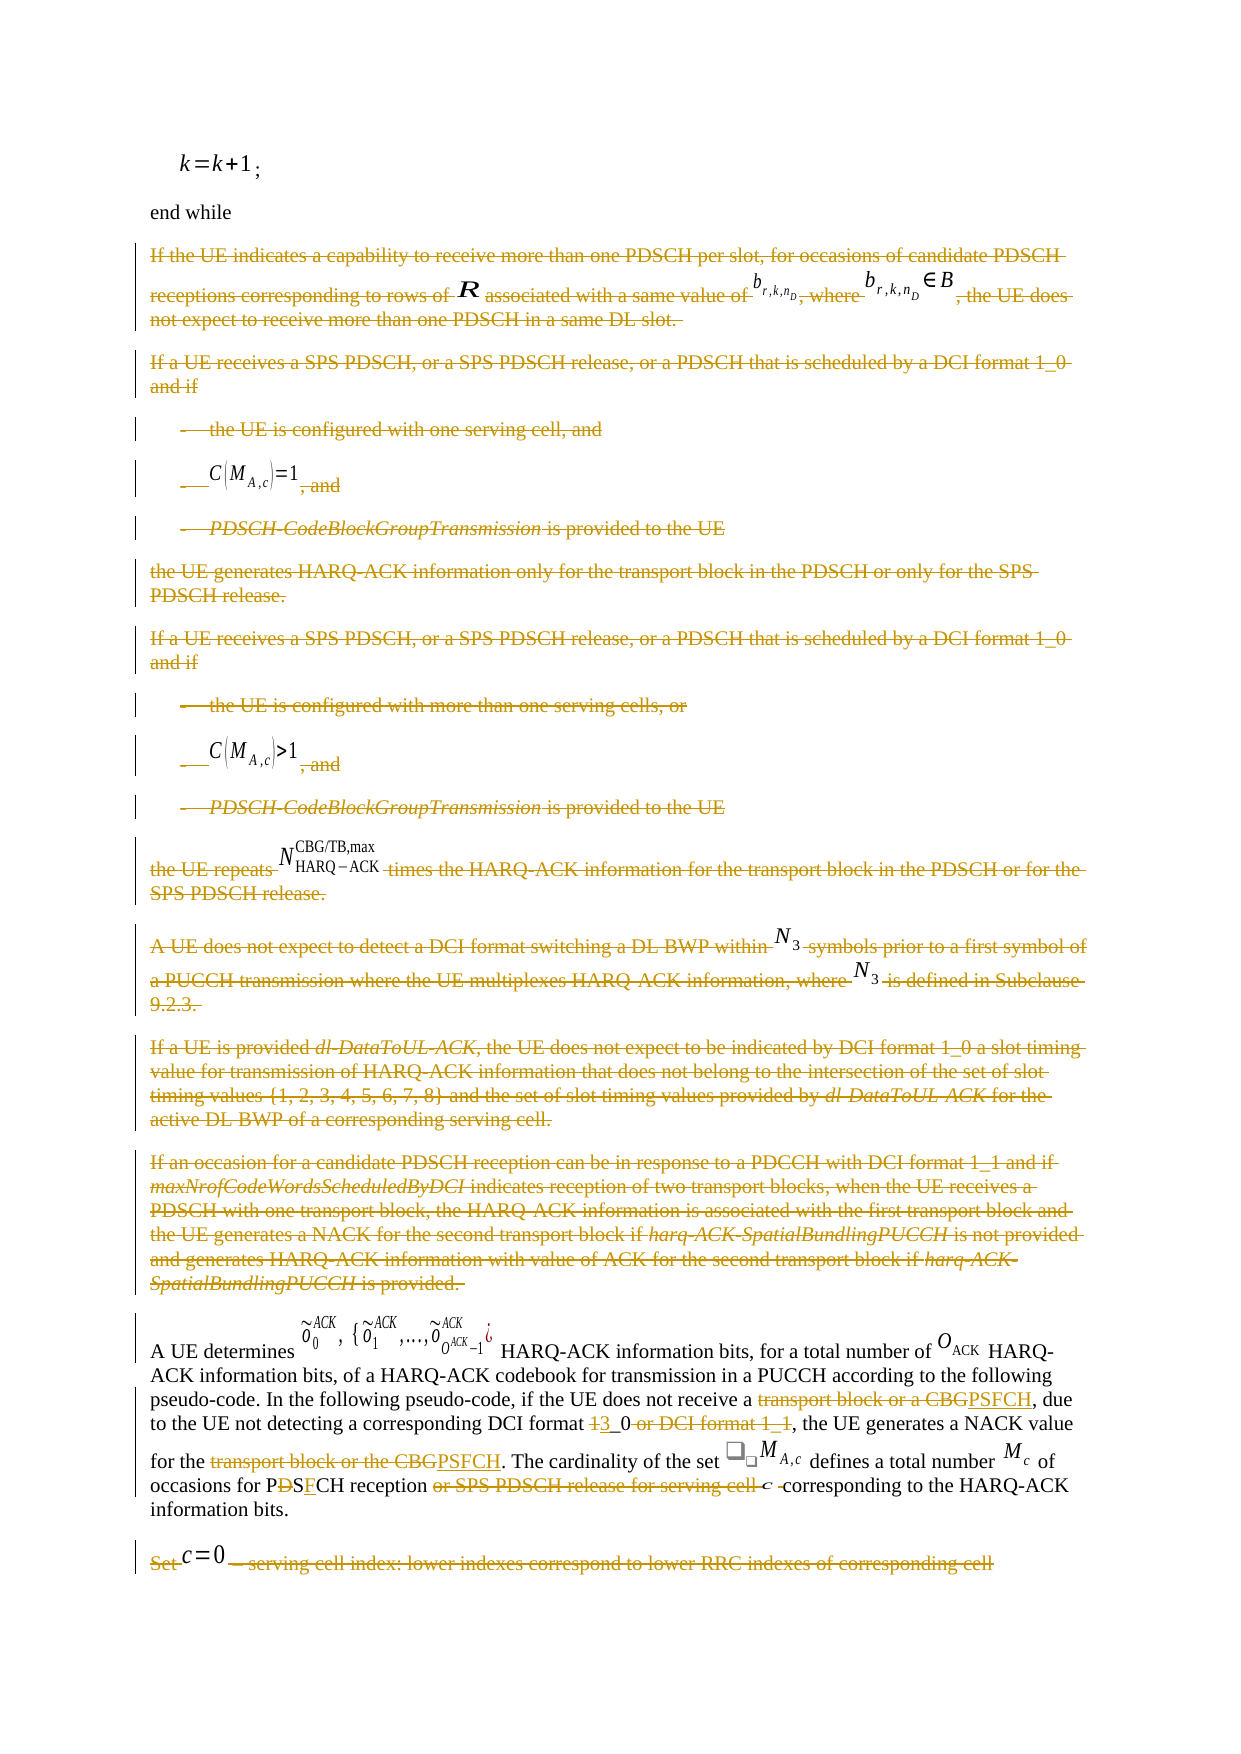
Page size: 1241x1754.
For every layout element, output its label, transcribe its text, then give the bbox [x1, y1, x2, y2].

text A UE determines HARQ-ACK information bits, for a total number of HARQ-ACK information bits, of a HARQ-ACK codebook for transmission in a PUCCH according to the following pseudo-code. In the following pseudo-code, if the UE does not receive a , due to the UE not detecting a corresponding DCI format _0, the UE generates a NACK value for the . The cardinality of the set defines a total number of occasions for PSCH reception corresponding to the HARQ-ACK information bits. [150, 1313, 1090, 1521]
text end while [150, 200, 1090, 224]
text ; [179, 150, 1090, 181]
